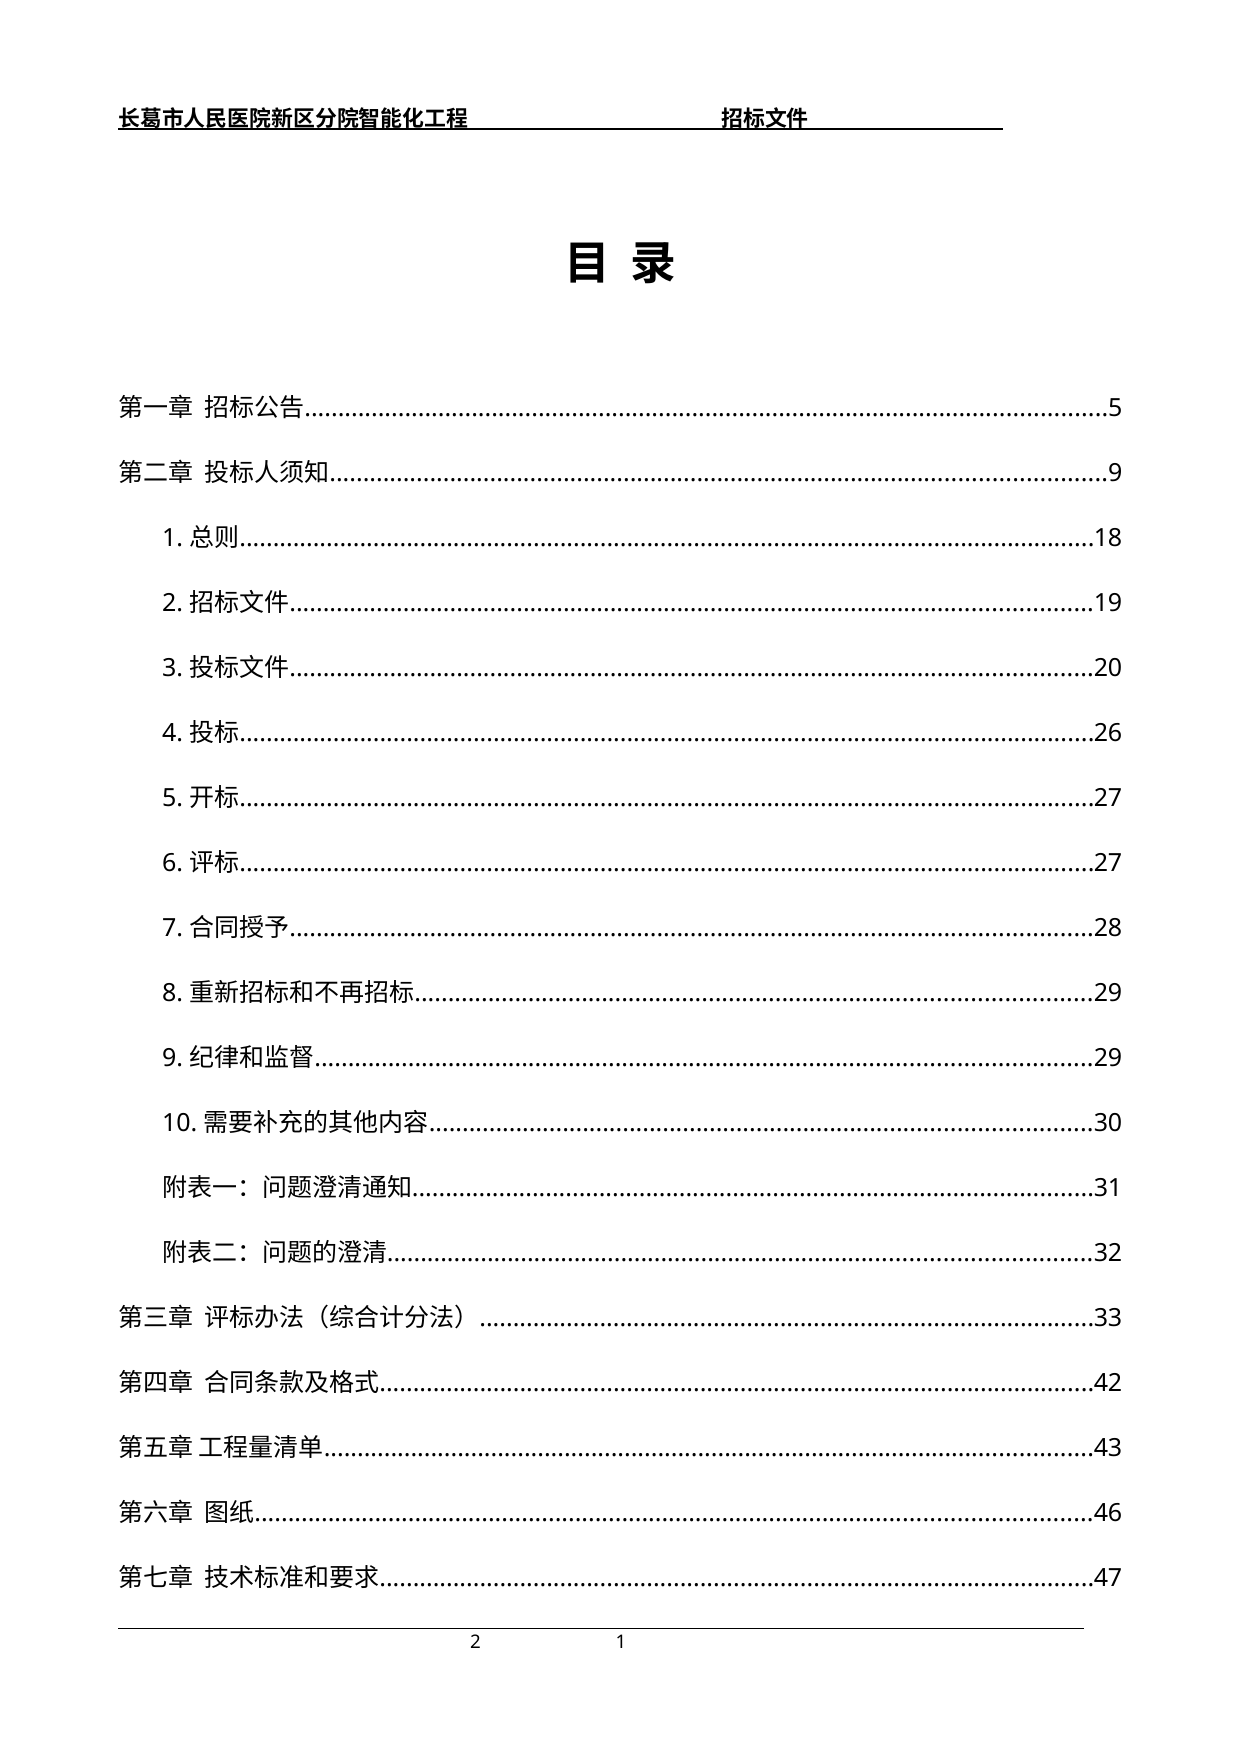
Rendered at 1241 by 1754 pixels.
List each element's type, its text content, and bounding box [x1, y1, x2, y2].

text 8. 重新招标和不再招标 29 [162, 958, 1122, 1023]
text 10. 需要补充的其他内容 30 [162, 1088, 1122, 1153]
text 附表二：问题的澄清 32 [162, 1218, 1122, 1283]
text 9. 纪律和监督 29 [162, 1023, 1122, 1088]
text 第六章 图纸 46 [118, 1478, 1122, 1543]
text 第七章 技术标准和要求 47 [118, 1543, 1122, 1608]
text 目 录 [118, 211, 1122, 308]
text 第二章 投标人须知 9 [118, 438, 1122, 503]
text 附表一：问题澄清通知 31 [162, 1153, 1122, 1218]
text 5. 开标 27 [162, 763, 1122, 828]
text 4. 投标 26 [162, 698, 1122, 763]
text 第四章 合同条款及格式 42 [118, 1348, 1122, 1413]
text 第一章 招标公告 5 [118, 373, 1122, 438]
text 1. 总则 18 [162, 503, 1122, 568]
text 6. 评标 27 [162, 828, 1122, 893]
text 第五章 工程量清单 43 [118, 1413, 1122, 1478]
text 7. 合同授予 28 [162, 893, 1122, 958]
text 2. 招标文件 19 [162, 568, 1122, 633]
text 第三章 评标办法（综合计分法） 33 [118, 1283, 1122, 1348]
text 3. 投标文件 20 [162, 633, 1122, 698]
